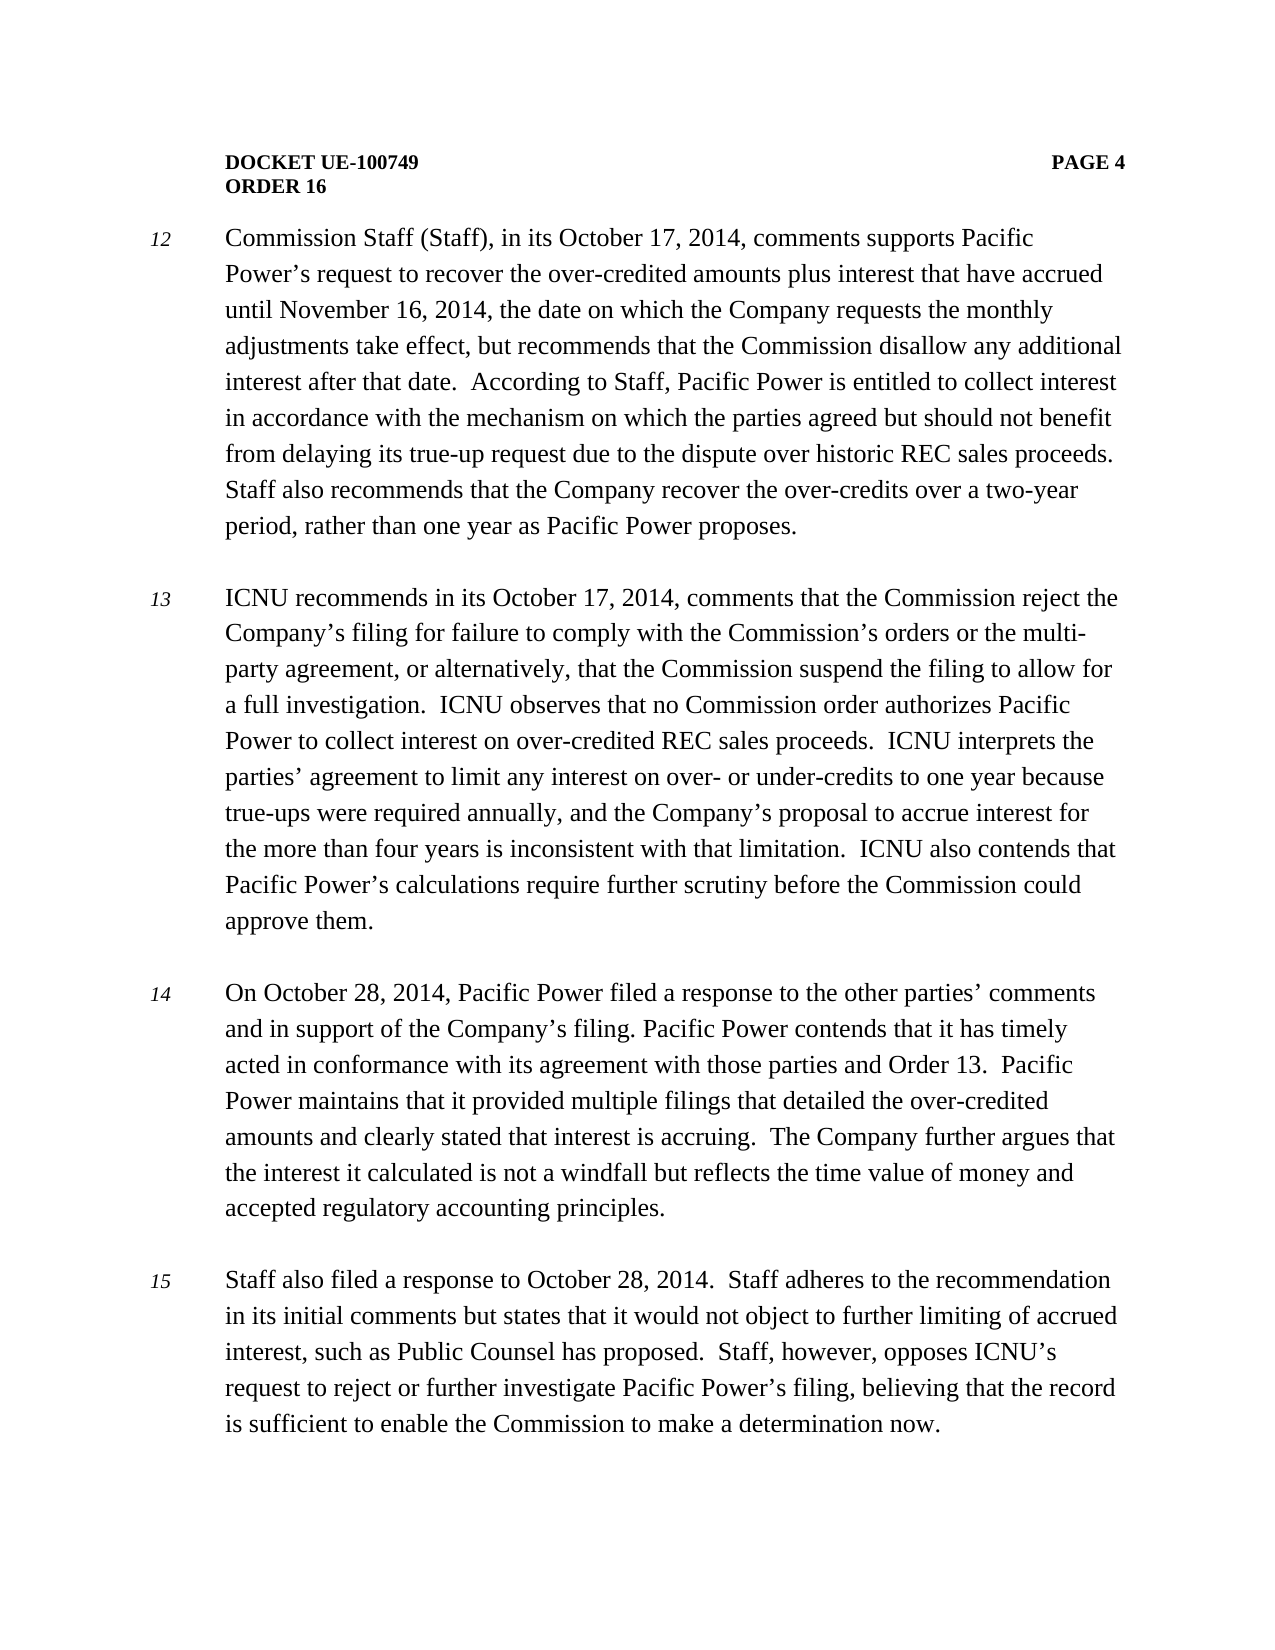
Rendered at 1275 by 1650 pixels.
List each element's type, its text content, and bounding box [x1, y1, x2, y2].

text ICNU recommends in its October 17, 2014, comments that the Commission reject the Company’s filing for failure to comply with the Commission’s orders or the multi-party agreement, or alternatively, that the Commission suspend the filing to allow for a full investigation. ICNU observes that no Commission order authorizes Pacific Power to collect interest on over-credited REC sales proceeds. ICNU interprets the parties’ agreement to limit any interest on over- or under-credits to one year because true-ups were required annually, and the Company’s proposal to accrue interest for the more than four years is inconsistent with that limitation. ICNU also contends that Pacific Power’s calculations require further scrutiny before the Commission could approve them. [150, 582, 1125, 935]
text Staff also filed a response to October 28, 2014. Staff adheres to the recommendation in its initial comments but states that it would not object to further limiting of accrued interest, such as Public Counsel has proposed. Staff, however, opposes ICNU’s request to reject or further investigate Pacific Power’s filing, believing that the record is sufficient to enable the Commission to make a determination now. [150, 1264, 1125, 1438]
text Commission Staff (Staff), in its October 17, 2014, comments supports Pacific Power’s request to recover the over-credited amounts plus interest that have accrued until November 16, 2014, the date on which the Company requests the monthly adjustments take effect, but recommends that the Commission disallow any additional interest after that date. According to Staff, Pacific Power is entitled to collect interest in accordance with the mechanism on which the parties agreed but should not benefit from delaying its true-up request due to the dispute over historic REC sales proceeds. Staff also recommends that the Company recover the over-credits over a two-year period, rather than one year as Pacific Power proposes. [150, 222, 1125, 540]
text On October 28, 2014, Pacific Power filed a response to the other parties’ comments and in support of the Company’s filing. Pacific Power contends that it has timely acted in conformance with its agreement with those parties and Order 13. Pacific Power maintains that it provided multiple filings that detailed the over-credited amounts and clearly stated that interest is accruing. The Company further argues that the interest it calculated is not a windfall but reflects the time value of money and accepted regulatory accounting principles. [150, 977, 1125, 1222]
